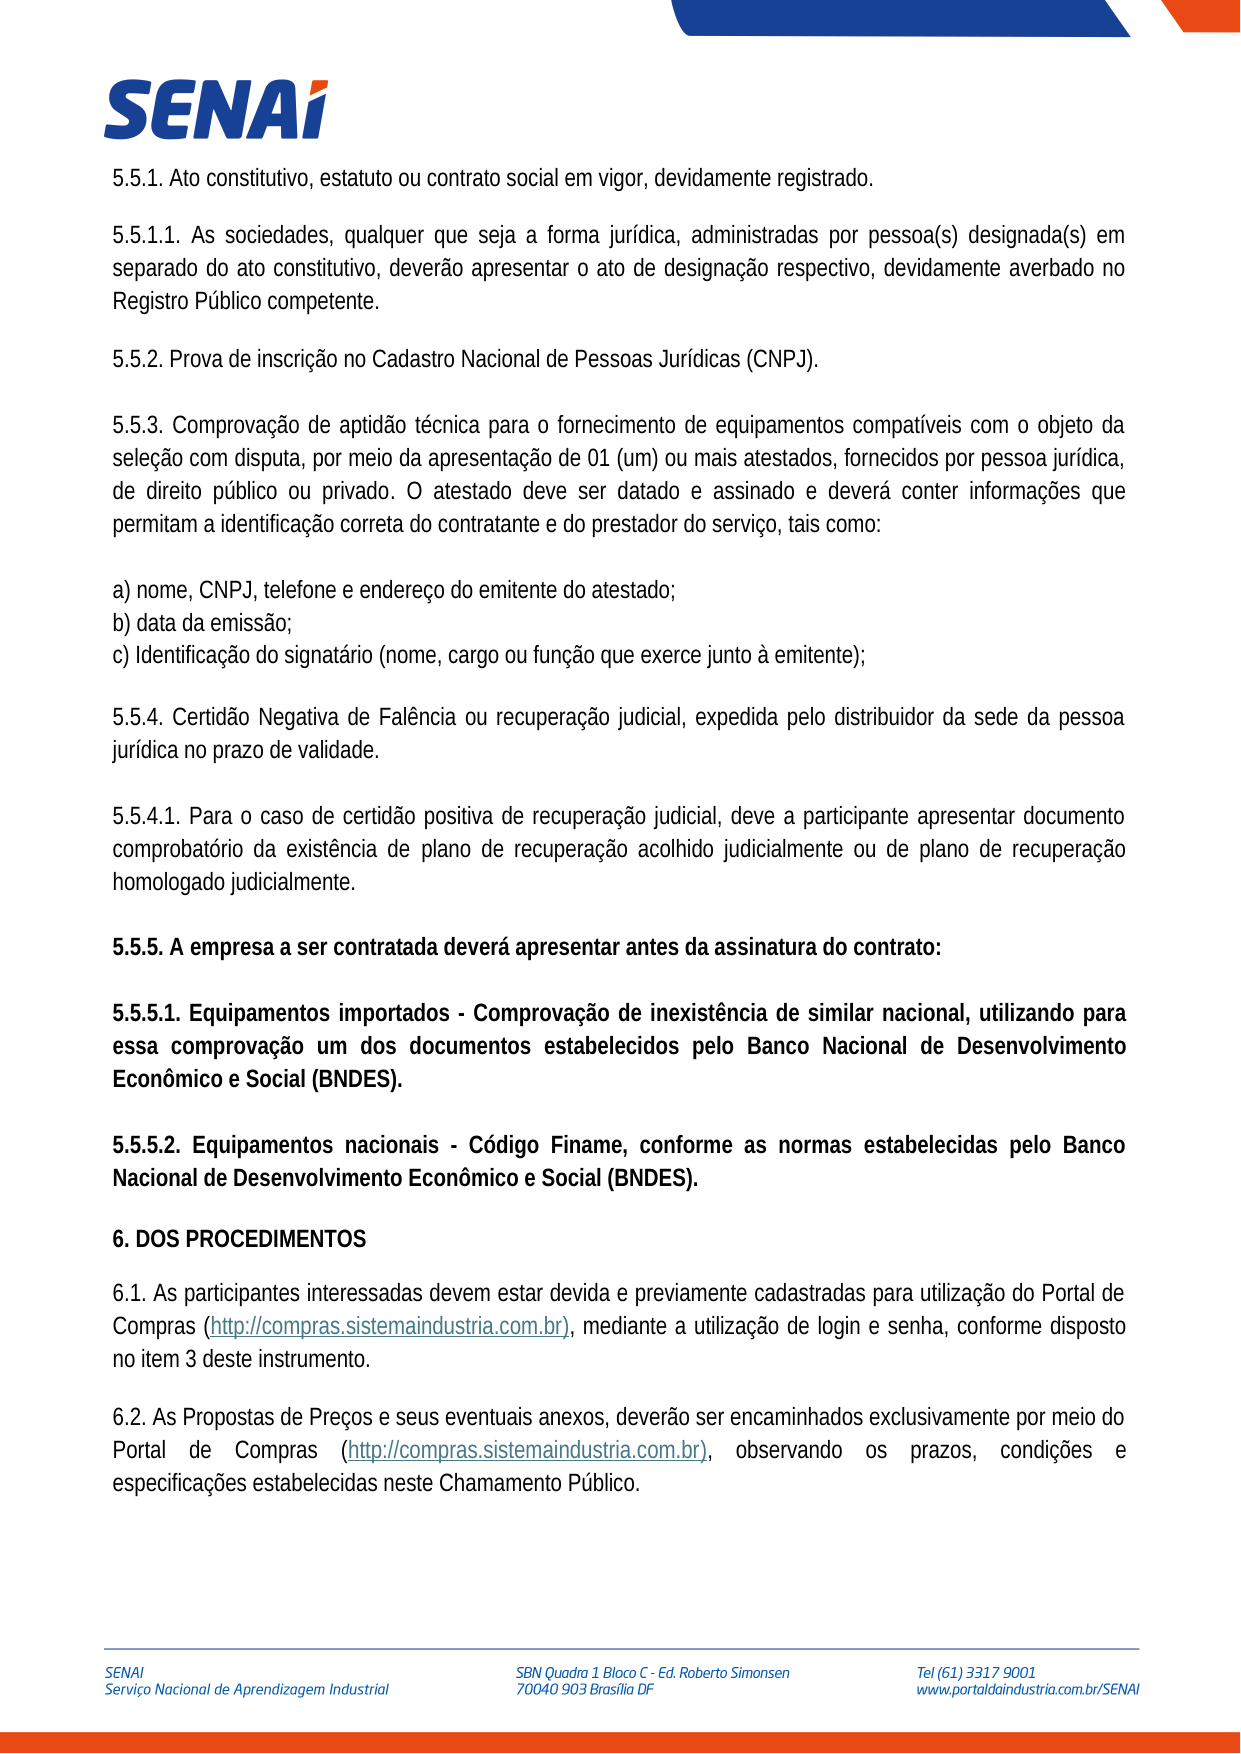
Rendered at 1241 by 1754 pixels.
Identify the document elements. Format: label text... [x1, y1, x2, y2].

list 6. DOS PROCEDIMENTOS [112, 1224, 1128, 1253]
text 5.5.1.1. As sociedades, qualquer que seja a forma jurídica, administradas por pessoa(s) designada(s) em separado do ato constitutivo, deverão apresentar o ato de designação respectivo, devidamente averbado no Registro Público competente. [112, 220, 1128, 315]
text 5.5.5.2. Equipamentos nacionais - Código Finame, conforme as normas estabelecidas pelo Banco Nacional de Desenvolvimento Econômico e Social (BNDES). [112, 1130, 1128, 1191]
text 5.5.1. Ato constitutivo, estatuto ou contrato social em vigor, devidamente registrado. [112, 162, 1128, 191]
list c) Identificação do signatário (nome, cargo ou função que exerce junto à emitente); [112, 640, 1128, 669]
text 5.5.2. Prova de inscrição no Cadastro Nacional de Pessoas Jurídicas (CNPJ). [112, 344, 1128, 373]
picture [0, 0, 1241, 1753]
text 5.5.5.1. Equipamentos importados - Comprovação de inexistência de similar nacional, utilizando para essa comprovação um dos documentos estabelecidos pelo Banco Nacional de Desenvolvimento Econômico e Social (BNDES). [112, 998, 1128, 1093]
text 5.5.3. Comprovação de aptidão técnica para o fornecimento de equipamentos compatíveis com o objeto da seleção com disputa, por meio da apresentação de 01 (um) ou mais atestados, fornecidos por pessoa jurídica, de direito público ou privado. O atestado deve ser datado e assinado e deverá conter informações que permitam a identificação correta do contratante e do prestador do serviço, tais como: [112, 410, 1128, 537]
text 6.1. As participantes interessadas devem estar devida e previamente cadastradas para utilização do Portal de Compras (http://compras.sistemaindustria.com.br), mediante a utilização de login e senha, conforme disposto no item 3 deste instrumento. [112, 1278, 1128, 1372]
text 5.5.4. Certidão Negativa de Falência ou recuperação judicial, expedida pelo distribuidor da sede da pessoa jurídica no prazo de validade. [112, 702, 1128, 763]
text 5.5.4.1. Para o caso de certidão positiva de recuperação judicial, deve a participante apresentar documento comprobatório da existência de plano de recuperação acolhido judicialmente ou de plano de recuperação homologado judicialmente. [112, 801, 1128, 895]
text 6.2. As Propostas de Preços e seus eventuais anexos, deverão ser encaminhados exclusivamente por meio do Portal de Compras (http://compras.sistemaindustria.com.br), observando os prazos, condições e especificações estabelecidas neste Chamamento Público. [112, 1402, 1128, 1496]
list b) data da emissão; [112, 607, 1128, 636]
list a) nome, CNPJ, telefone e endereço do emitente do atestado; [112, 574, 1128, 603]
text 5.5.5. A empresa a ser contratada deverá apresentar antes da assinatura do contrato: [112, 932, 1128, 961]
